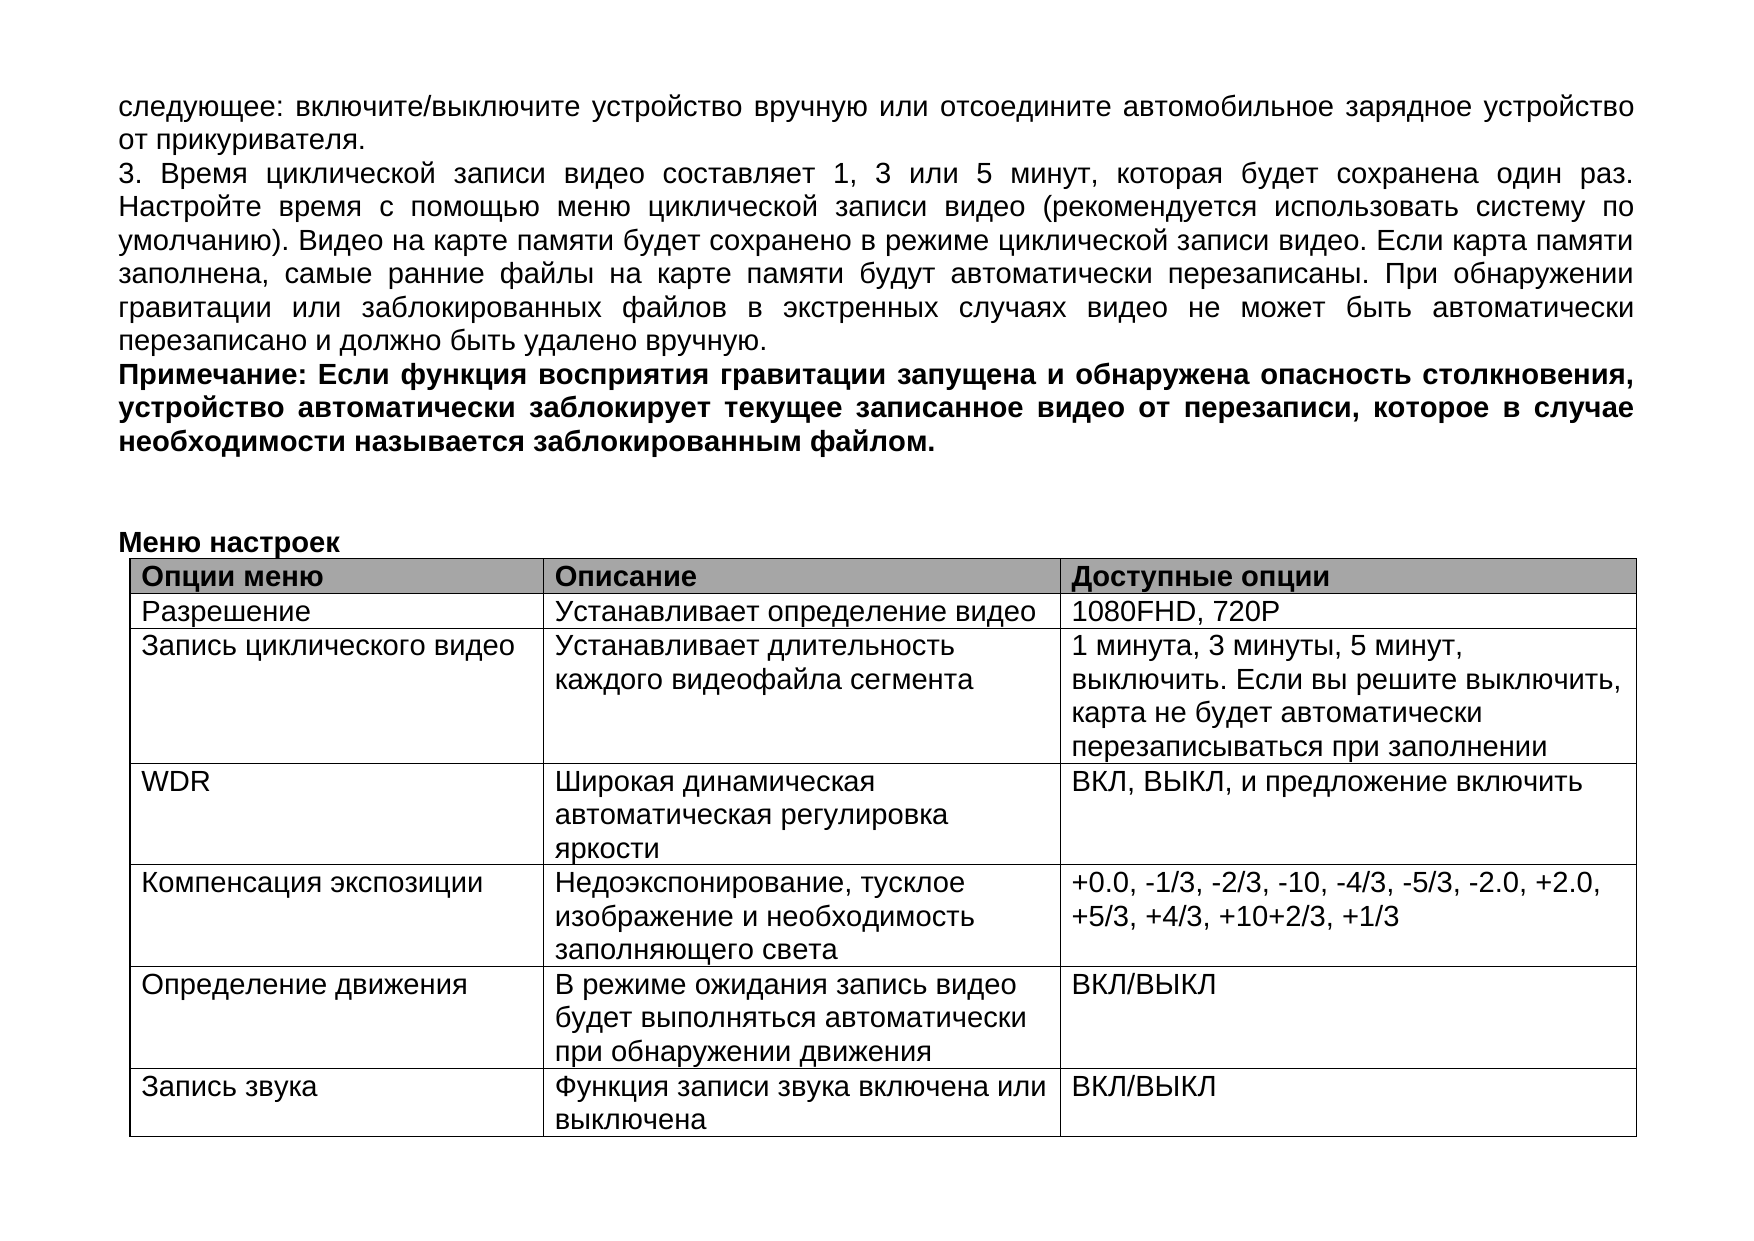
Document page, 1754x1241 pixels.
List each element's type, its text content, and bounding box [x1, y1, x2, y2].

table_cell Широкая динамическая автоматическая регулировка яркости [544, 764, 1060, 864]
table_cell Компенсация экспозиции [131, 865, 543, 966]
table_header Описание [544, 559, 1060, 593]
table_cell Разрешение [131, 594, 543, 627]
table_cell ВКЛ/ВЫКЛ [1061, 967, 1636, 1068]
table_cell Устанавливает длительность каждого видеофайла сегмента [544, 629, 1060, 763]
table_cell 1080FHD, 720P [1061, 594, 1636, 627]
table_cell Запись звука [131, 1069, 543, 1136]
table_cell Определение движения [131, 967, 543, 1068]
table_cell Запись циклического видео [131, 629, 543, 763]
table_cell ВКЛ, ВЫКЛ, и предложение включить [1061, 764, 1636, 864]
table_cell Устанавливает определение видео [544, 594, 1060, 627]
table_cell 1 минута, 3 минуты, 5 минут, выключить. Если вы решите выключить, карта не будет автоматически перезаписываться при заполнении [1061, 629, 1636, 763]
table_cell Функция записи звука включена или выключена [544, 1069, 1060, 1136]
table_cell ВКЛ/ВЫКЛ [1061, 1069, 1636, 1136]
table_cell WDR [131, 764, 543, 864]
table_header Опции меню [131, 559, 543, 593]
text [118, 89, 1636, 156]
table_cell Недоэкспонирование, тусклое изображение и необходимость заполняющего света [544, 865, 1060, 966]
table_header Доступные опции [1061, 559, 1636, 593]
text Меню настроек [118, 525, 1636, 558]
text 3. Время циклической записи видео составляет 1, 3 или 5 минут, которая будет сохранена один раз. Настройте время с помощью меню циклической записи видео (рекомендуется использовать систему по умолчанию). Видео на карте памяти будет сохранено в режиме циклической записи видео. Если карта памяти заполнена, самые ранние файлы на карте памяти будут автоматически перезаписаны. При обнаружении гравитации или заблокированных файлов в экстренных случаях видео не может быть автоматически перезаписано и должно быть удалено вручную. [118, 156, 1636, 357]
table_cell +0.0, -1/3, -2/3, -10, -4/3, -5/3, -2.0, +2.0, +5/3, +4/3, +10+2/3, +1/3 [1061, 865, 1636, 966]
table_cell В режиме ожидания запись видео будет выполняться автоматически при обнаружении движения [544, 967, 1060, 1068]
text Примечание: Если функция восприятия гравитации запущена и обнаружена опасность столкновения, устройство автоматически заблокирует текущее записанное видео от перезаписи, которое в случае необходимости называется заблокированным файлом. [118, 357, 1636, 458]
